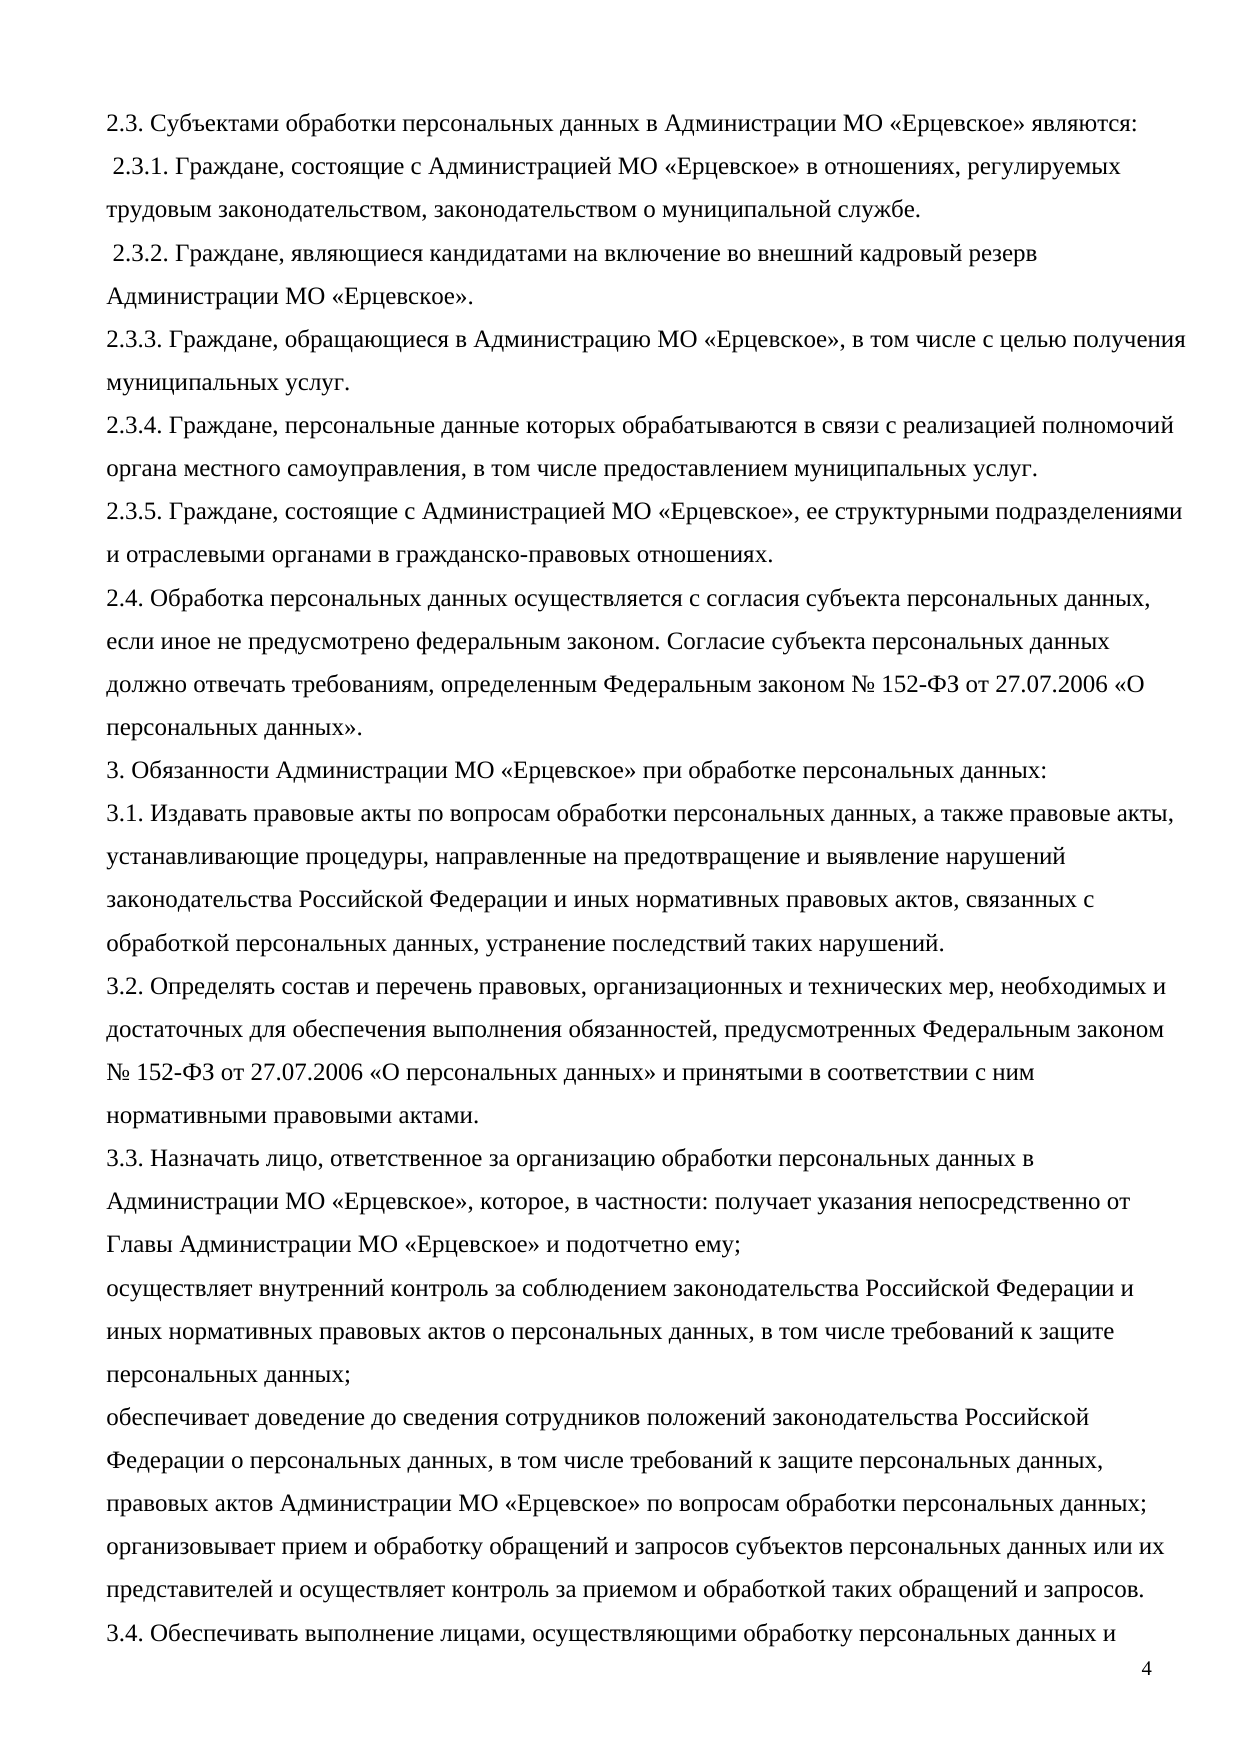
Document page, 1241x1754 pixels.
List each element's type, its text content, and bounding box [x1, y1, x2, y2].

text 2.3.2. Граждане, являющиеся кандидатами на включение во внешний кадровый резерв Администрации МО «Ерцевское». [106, 238, 1192, 309]
text 2.3.4. Граждане, персональные данные которых обрабатываются в связи с реализацией полномочий органа местного самоуправления, в том числе предоставлением муниципальных услуг. [106, 410, 1192, 482]
text 3.3. Назначать лицо, ответственное за организацию обработки персональных данных в Администрации МО «Ерцевское», которое, в частности: получает указания непосредственно от Главы Администрации МО «Ерцевское» и подотчетно ему; [106, 1143, 1192, 1258]
text 2.3.1. Граждане, состоящие с Администрацией МО «Ерцевское» в отношениях, регулируемых трудовым законодательством, законодательством о муниципальной службе. [106, 151, 1192, 223]
text осуществляет внутренний контроль за соблюдением законодательства Российской Федерации и иных нормативных правовых актов о персональных данных, в том числе требований к защите персональных данных; [106, 1273, 1192, 1388]
text обеспечивает доведение до сведения сотрудников положений законодательства Российской Федерации о персональных данных, в том числе требований к защите персональных данных, правовых актов Администрации МО «Ерцевское» по вопросам обработки персональных данных; организовывает прием и обработку обращений и запросов субъектов персональных данных или их представителей и осуществляет контроль за приемом и обработкой таких обращений и запросов. [106, 1402, 1192, 1603]
text 3. Обязанности Администрации МО «Ерцевское» при обработке персональных данных: [106, 755, 1192, 784]
text 2.4. Обработка персональных данных осуществляется с согласия субъекта персональных данных, если иное не предусмотрено федеральным законом. Согласие субъекта персональных данных должно отвечать требованиям, определенным Федеральным законом № 152-ФЗ от 27.07.2006 «О персональных данных». [106, 583, 1192, 741]
text 2.3.3. Граждане, обращающиеся в Администрацию МО «Ерцевское», в том числе с целью получения муниципальных услуг. [106, 324, 1192, 396]
text 3.1. Издавать правовые акты по вопросам обработки персональных данных, а также правовые акты, устанавливающие процедуры, направленные на предотвращение и выявление нарушений законодательства Российской Федерации и иных нормативных правовых актов, связанных с обработкой персональных данных, устранение последствий таких нарушений. [106, 798, 1192, 956]
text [106, 1618, 1192, 1646]
text 2.3.5. Граждане, состоящие с Администрацией МО «Ерцевское», ее структурными подразделениями и отраслевыми органами в гражданско-правовых отношениях. [106, 496, 1192, 568]
text 2.3. Субъектами обработки персональных данных в Администрации МО «Ерцевское» являются: [106, 108, 1192, 137]
text 3.2. Определять состав и перечень правовых, организационных и технических мер, необходимых и достаточных для обеспечения выполнения обязанностей, предусмотренных Федеральным законом № 152-ФЗ от 27.07.2006 «О персональных данных» и принятыми в соответствии с ним нормативными правовыми актами. [106, 971, 1192, 1129]
